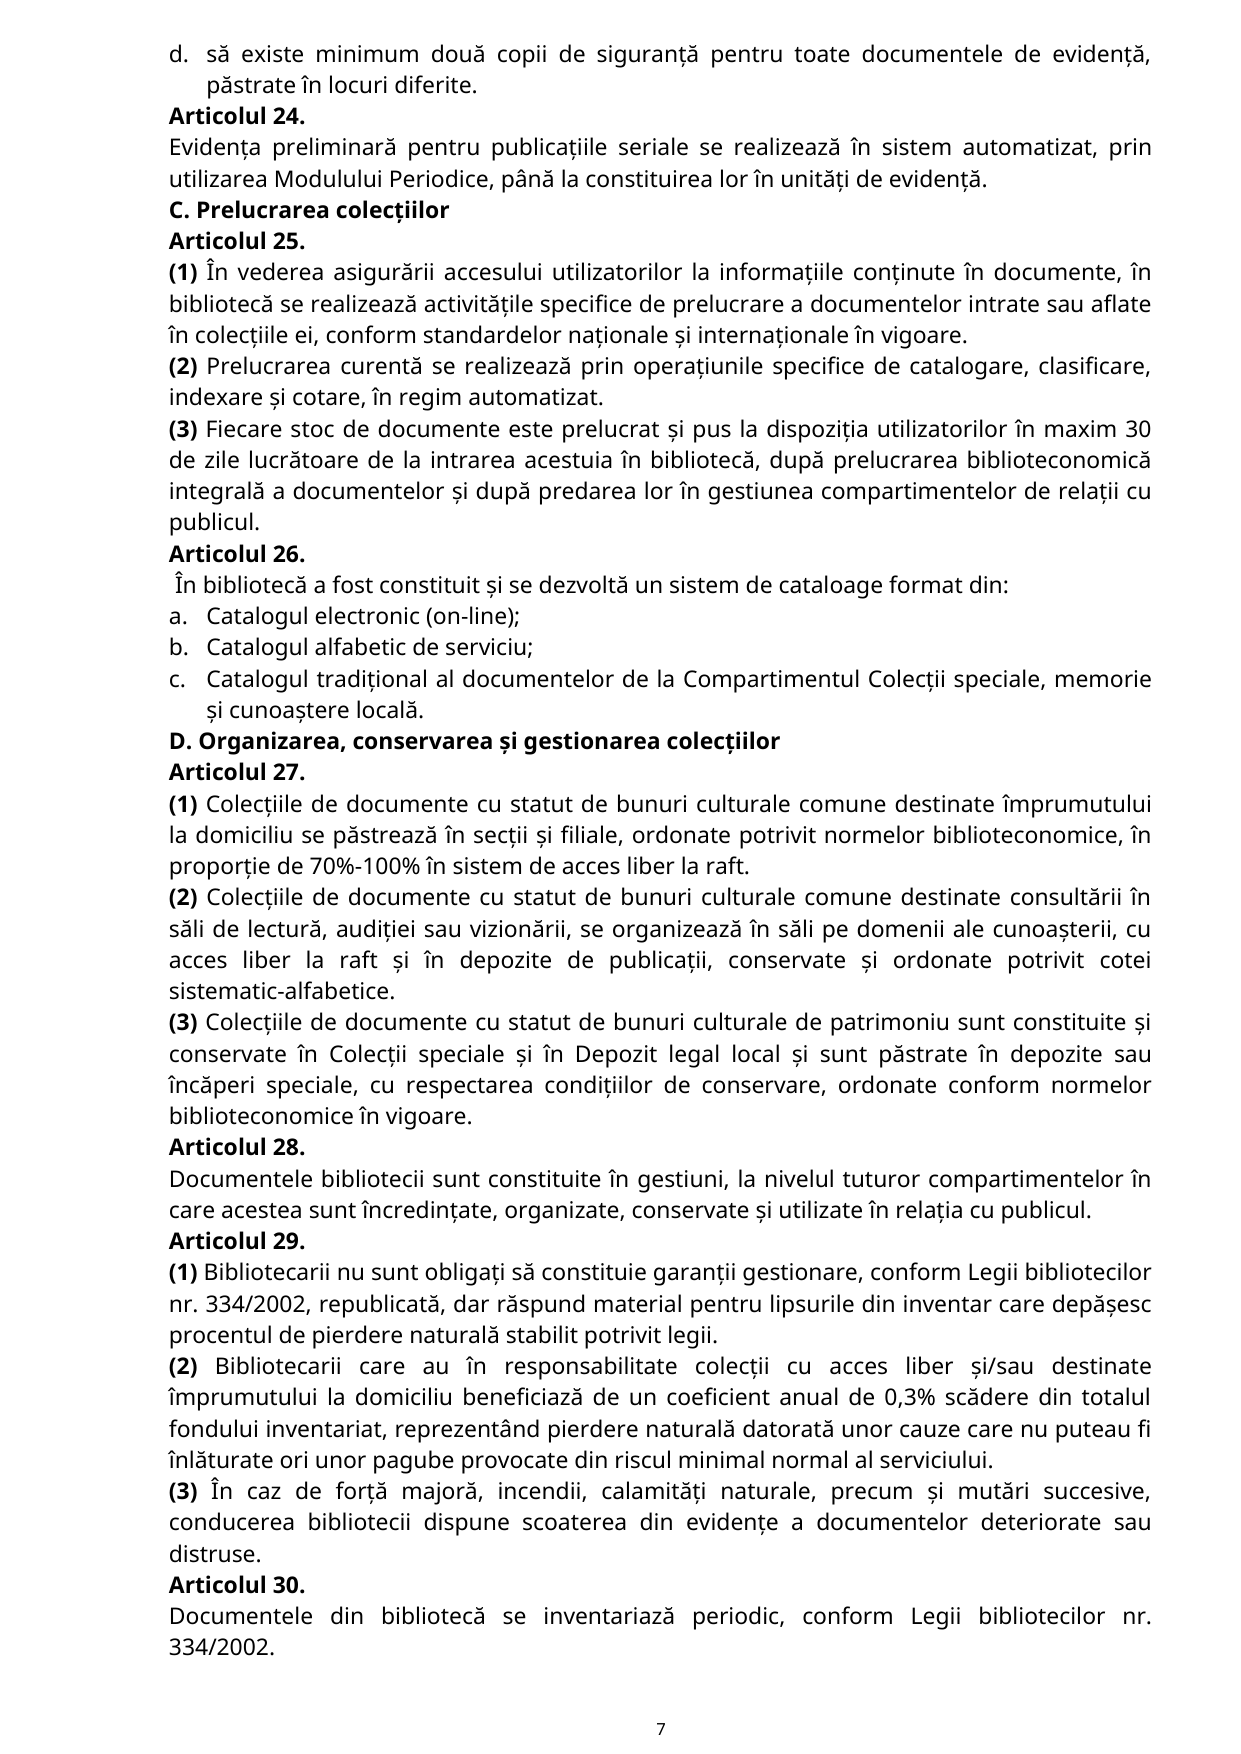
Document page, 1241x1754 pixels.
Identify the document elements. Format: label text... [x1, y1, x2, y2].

subtitle C. Prelucrarea colecțiilor [169, 194, 1153, 225]
subtitle Articolul 29. [169, 1225, 1153, 1256]
text (1) În vederea asigurării accesului utilizatorilor la informațiile conținute în documente, în bibliotecă se realizează activitățile specifice de prelucrare a documentelor intrate sau aflate în colecțiile ei, conform standardelor naționale și internaționale în vigoare. [169, 256, 1153, 350]
text Articolul 30. [169, 1569, 1153, 1600]
text Articolul 24. [169, 100, 1153, 131]
text Articolul 27. [169, 756, 1153, 787]
text Articolul 28. [169, 1131, 1153, 1162]
text (3) Fiecare stoc de documente este prelucrat și pus la dispoziția utilizatorilor în maxim 30 de zile lucrătoare de la intrarea acestuia în bibliotecă, după prelucrarea biblioteconomică integrală a documentelor și după predarea lor în gestiunea compartimentelor de relații cu publicul. [169, 412, 1153, 537]
list Catalogul electronic (on-line); [169, 600, 1153, 631]
text (3) În caz de forță majoră, incendii, calamități naturale, precum și mutări succesive, conducerea bibliotecii dispune scoaterea din evidențe a documentelor deteriorate sau distruse. [169, 1475, 1153, 1569]
text În bibliotecă a fost constituit și se dezvoltă un sistem de cataloage format din: [169, 569, 1153, 600]
text (2) Prelucrarea curentă se realizează prin operațiunile specifice de catalogare, clasificare, indexare și cotare, în regim automatizat. [169, 350, 1153, 412]
text Documentele bibliotecii sunt constituite în gestiuni, la nivelul tuturor compartimentelor în care acestea sunt încredințate, organizate, conservate și utilizate în relația cu publicul. [169, 1162, 1153, 1225]
subtitle (1) Bibliotecarii nu sunt obligați să constituie garanții gestionare, conform Legii bibliotecilor nr. 334/2002, republicată, dar răspund material pentru lipsurile din inventar care depășesc procentul de pierdere naturală stabilit potrivit legii. [169, 1256, 1153, 1350]
text (1) Colecțiile de documente cu statut de bunuri culturale comune destinate împrumutului la domiciliu se păstrează în secții și filiale, ordonate potrivit normelor biblioteconomice, în proporție de 70%-100% în sistem de acces liber la raft. [169, 787, 1153, 881]
text (2) Bibliotecarii care au în responsabilitate colecții cu acces liber și/sau destinate împrumutului la domiciliu beneficiază de un coeficient anual de 0,3% scădere din totalul fondului inventariat, reprezentând pierdere naturală datorată unor cauze care nu puteau fi înlăturate ori unor pagube provocate din riscul minimal normal al serviciului. [169, 1350, 1153, 1475]
text Articolul 26. [169, 537, 1153, 569]
list Catalogul alfabetic de serviciu; [169, 631, 1153, 662]
text D. Organizarea, conservarea și gestionarea colecțiilor [169, 725, 1153, 756]
list să existe minimum două copii de siguranță pentru toate documentele de evidență, păstrate în locuri diferite. [169, 37, 1153, 100]
list Catalogul tradițional al documentelor de la Compartimentul Colecții speciale, memorie și cunoaștere locală. [169, 662, 1153, 725]
text Evidența preliminară pentru publicațiile seriale se realizează în sistem automatizat, prin utilizarea Modulului Periodice, până la constituirea lor în unități de evidență. [169, 131, 1153, 194]
text Documentele din bibliotecă se inventariază periodic, conform Legii bibliotecilor nr. 334/2002. [169, 1600, 1153, 1662]
text Articolul 25. [169, 225, 1153, 256]
subtitle (3) Colecțiile de documente cu statut de bunuri culturale de patrimoniu sunt constituite și conservate în Colecții speciale și în Depozit legal local și sunt păstrate în depozite sau încăperi speciale, cu respectarea condițiilor de conservare, ordonate conform normelor biblioteconomice în vigoare. [169, 1006, 1153, 1131]
text (2) Colecțiile de documente cu statut de bunuri culturale comune destinate consultării în săli de lectură, audiției sau vizionării, se organizează în săli pe domenii ale cunoașterii, cu acces liber la raft și în depozite de publicații, conservate și ordonate potrivit cotei sistematic-alfabetice. [169, 881, 1153, 1006]
